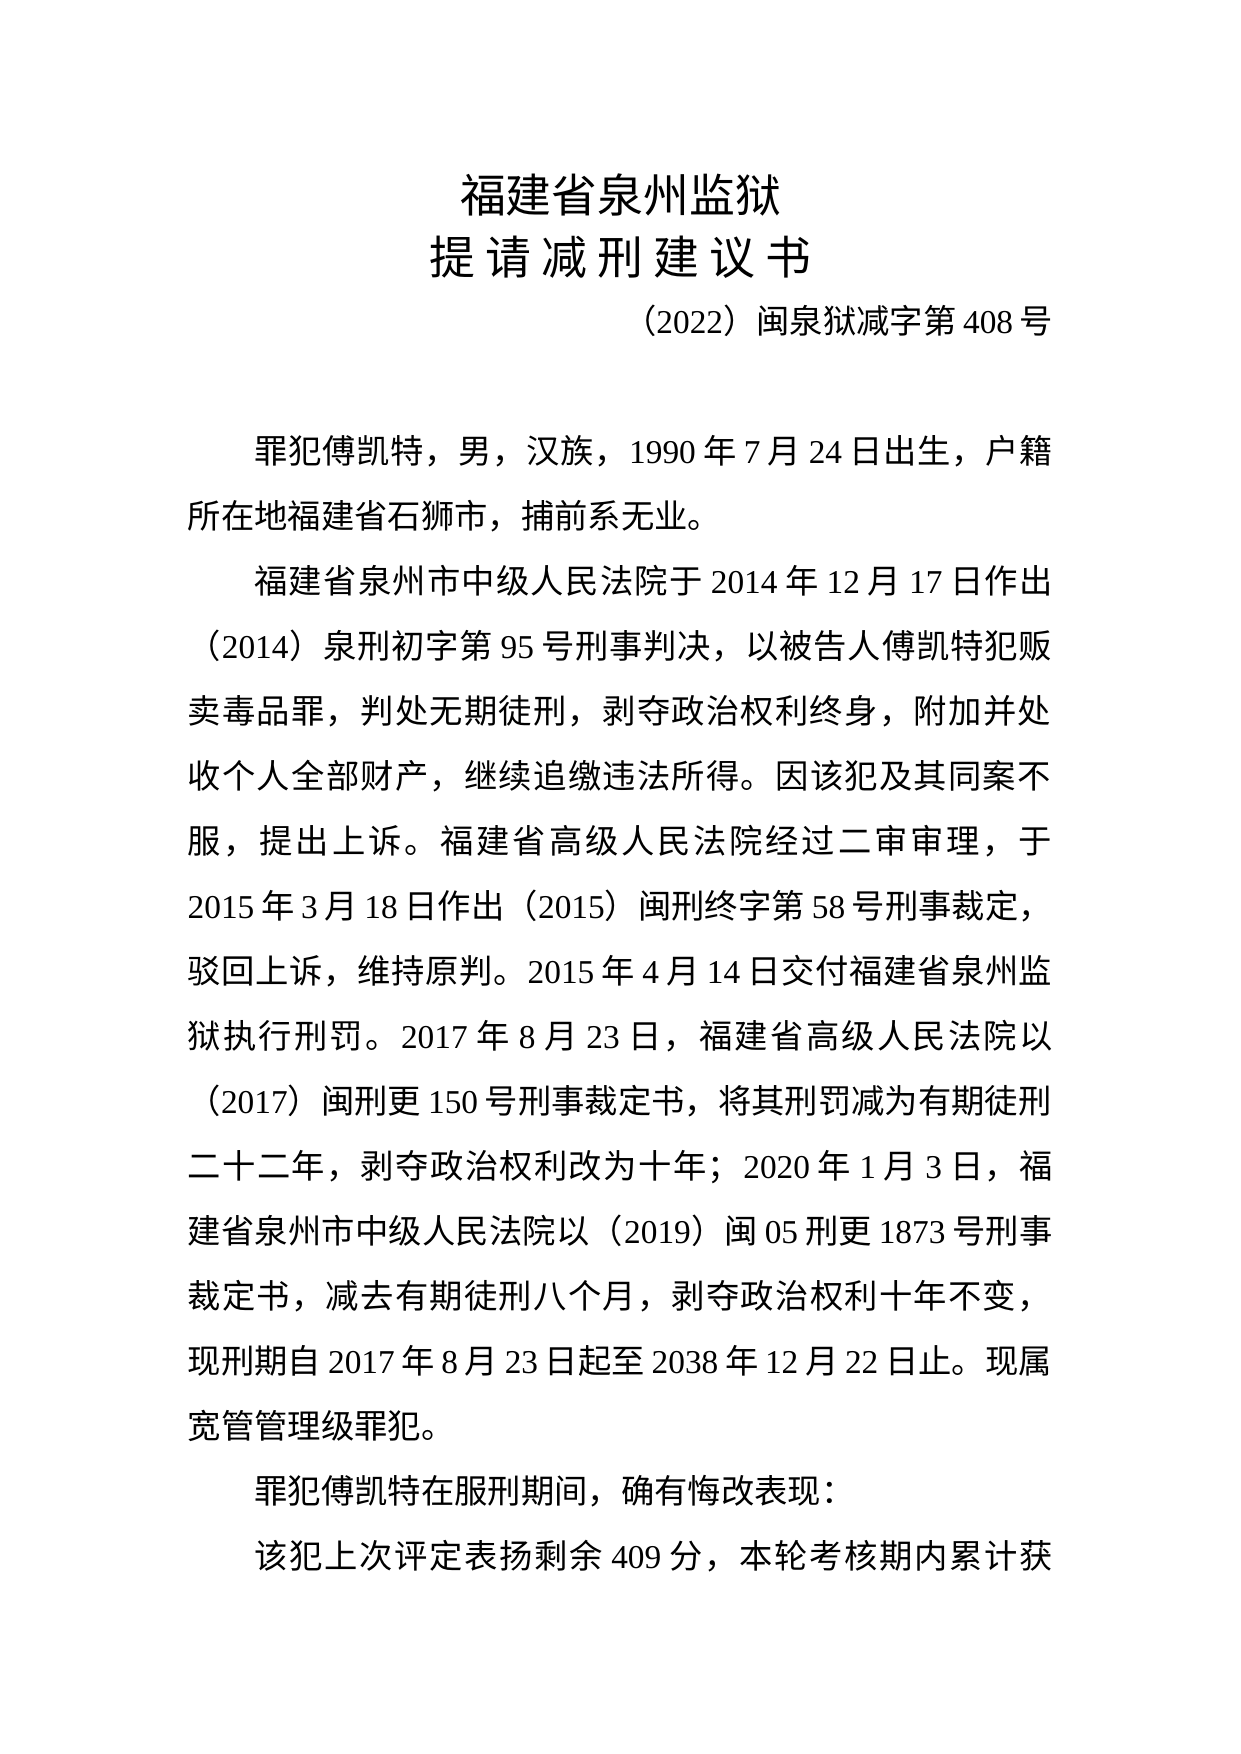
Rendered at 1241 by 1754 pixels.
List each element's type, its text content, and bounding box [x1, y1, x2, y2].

text 罪犯傅凯特在服刑期间，确有悔改表现： [187, 1457, 1053, 1522]
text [187, 1522, 1053, 1587]
text 提 请 减 刑 建 议 书 [187, 224, 1053, 287]
text 罪犯傅凯特，男，汉族，1990年7月24日出生，户籍所在地福建省石狮市，捕前系无业。 [187, 417, 1053, 547]
text （2022）闽泉狱减字第408号 [187, 287, 1053, 352]
text 福建省泉州监狱 [187, 162, 1053, 224]
text 福建省泉州市中级人民法院于2014年12月17日作出（2014）泉刑初字第95号刑事判决，以被告人傅凯特犯贩卖毒品罪，判处无期徒刑，剥夺政治权利终身，附加并处收个人全部财产，继续追缴违法所得。因该犯及其同案不服，提出上诉。福建省高级人民法院经过二审审理，于2015年3月18日作出（2015）闽刑终字第58号刑事裁定，驳回上诉，维持原判。2015年4月14日交付福建省泉州监狱执行刑罚。2017年8月23日，福建省高级人民法院以（2017）闽刑更150号刑事裁定书，将其刑罚减为有期徒刑二十二年，剥夺政治权利改为十年；2020年1月3日，福建省泉州市中级人民法院以（2019）闽05刑更1873号刑事裁定书，减去有期徒刑八个月，剥夺政治权利十年不变，现刑期自2017年8月23日起至2038年12月22日止。现属宽管管理级罪犯。 [187, 547, 1053, 1457]
